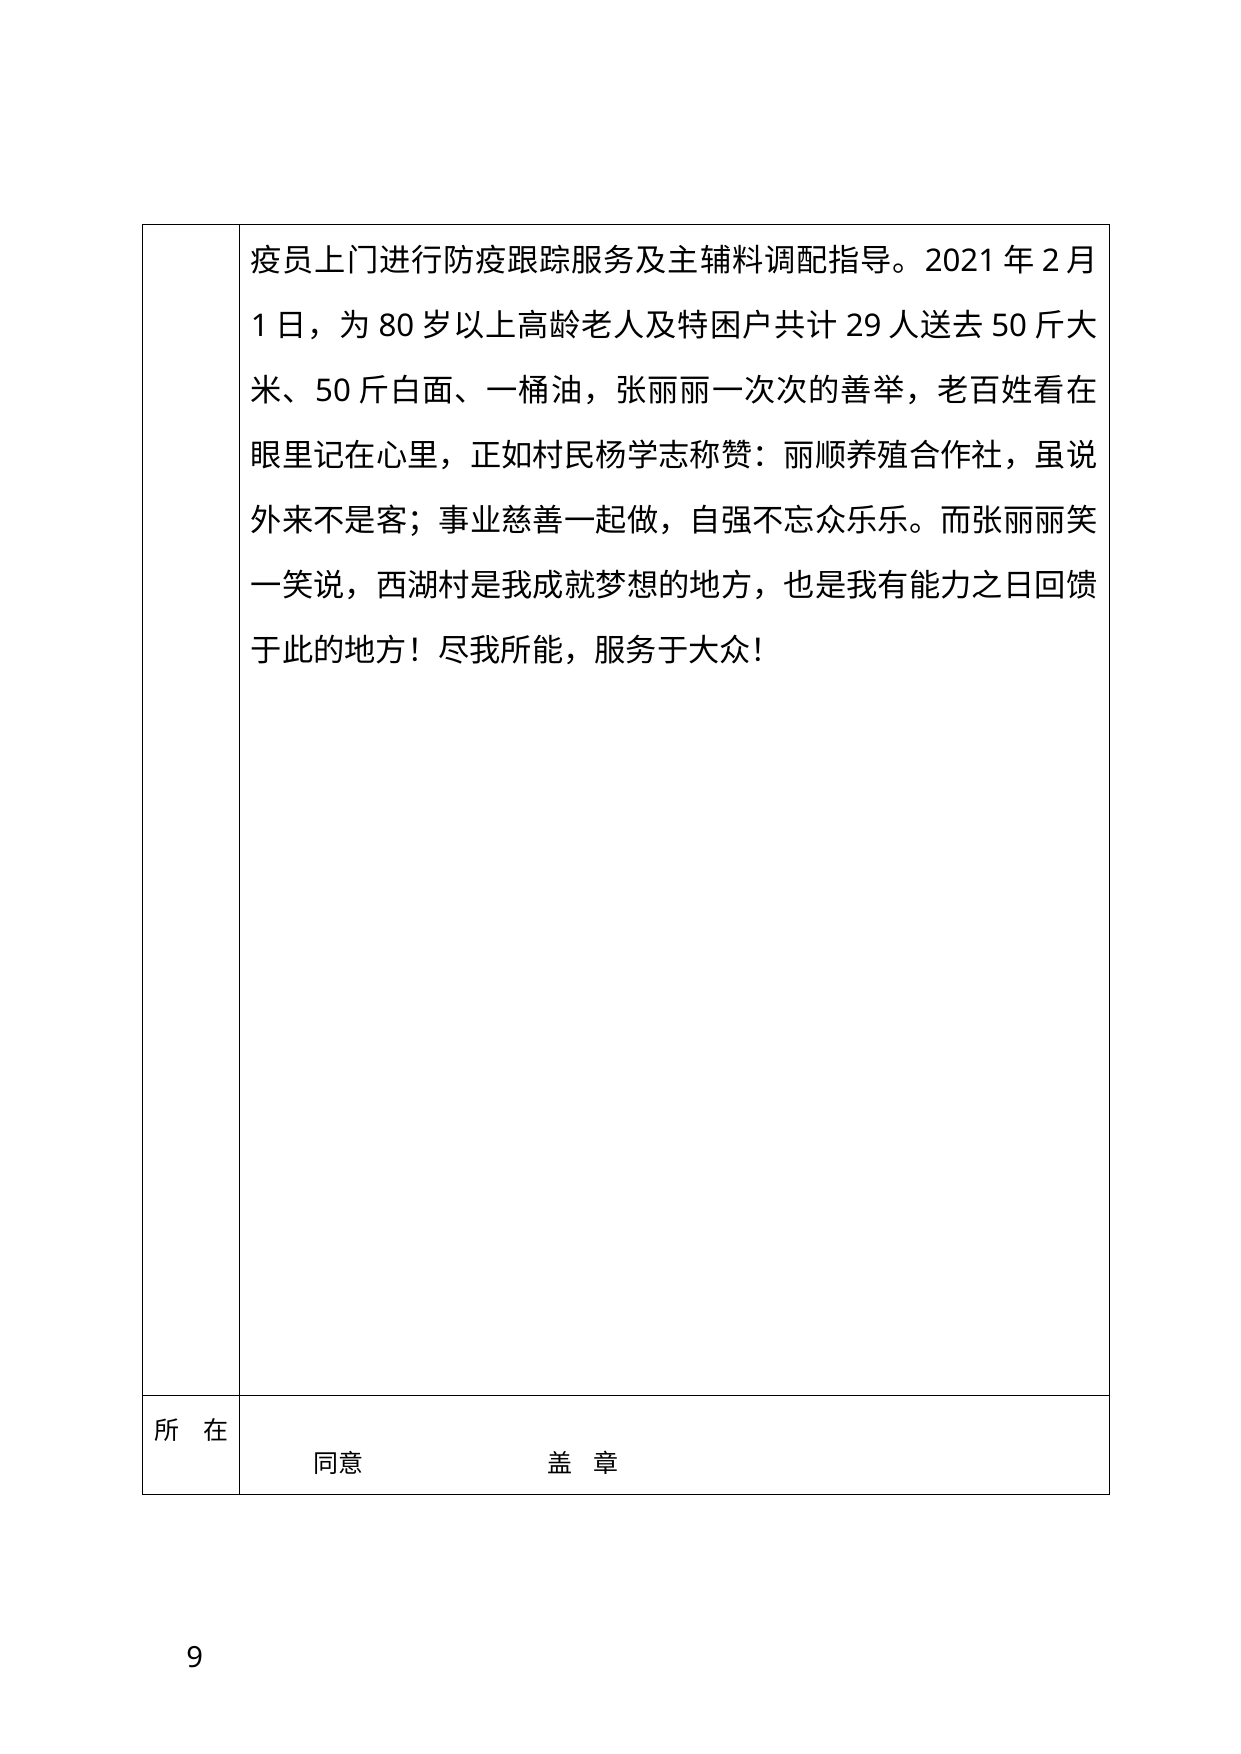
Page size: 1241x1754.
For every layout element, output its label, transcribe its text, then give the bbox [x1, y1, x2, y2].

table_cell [143, 225, 239, 1395]
table_cell 所在党（工）委意见 [143, 1396, 239, 1494]
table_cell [240, 225, 1109, 1395]
table_cell 同意 盖 章 年 月 日 [240, 1396, 1109, 1494]
